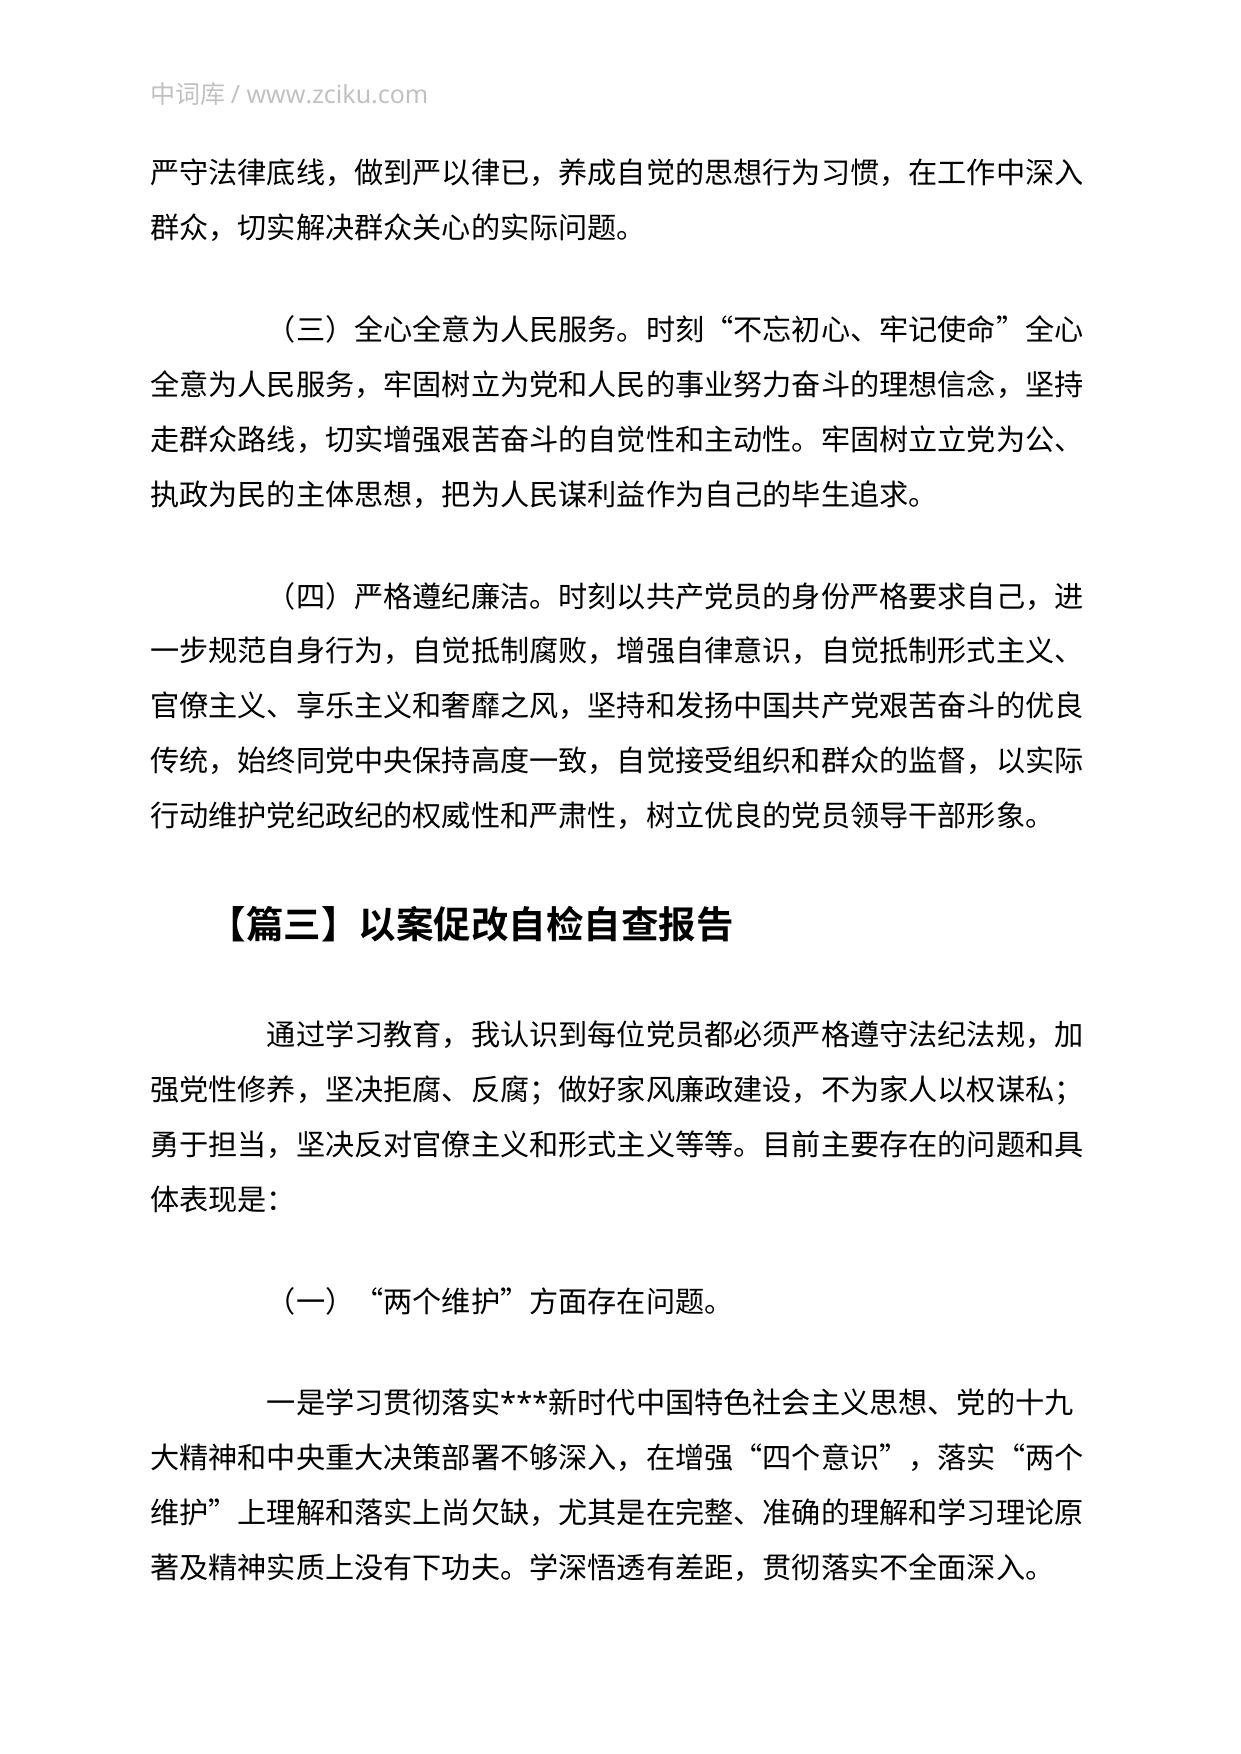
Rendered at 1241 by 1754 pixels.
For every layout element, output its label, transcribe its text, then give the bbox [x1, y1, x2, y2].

text 通过学习教育，我认识到每位党员都必须严格遵守法纪法规，加强党性修养，坚决拒腐、反腐；做好家风廉政建设，不为家人以权谋私；勇于担当，坚决反对官僚主义和形式主义等等。目前主要存在的问题和具体表现是： [150, 1012, 1090, 1219]
text （四）严格遵纪廉洁。时刻以共产党员的身份严格要求自己，进一步规范自身行为，自觉抵制腐败，增强自律意识，自觉抵制形式主义、官僚主义、享乐主义和奢靡之风，坚持和发扬中国共产党艰苦奋斗的优良传统，始终同党中央保持高度一致，自觉接受组织和群众的监督，以实际行动维护党纪政纪的权威性和严肃性，树立优良的党员领导干部形象。 [150, 573, 1090, 835]
text 一是学习贯彻落实***新时代中国特色社会主义思想、党的十九大精神和中央重大决策部署不够深入，在增强“四个意识”，落实“两个维护”上理解和落实上尚欠缺，尤其是在完整、准确的理解和学习理论原著及精神实质上没有下功夫。学深悟透有差距，贯彻落实不全面深入。 [150, 1380, 1090, 1587]
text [150, 150, 1090, 247]
text （三）全心全意为人民服务。时刻“不忘初心、牢记使命”全心全意为人民服务，牢固树立为党和人民的事业努力奋斗的理想信念，坚持走群众路线，切实增强艰苦奋斗的自觉性和主动性。牢固树立立党为公、执政为民的主体思想，把为人民谋利益作为自己的毕生追求。 [150, 307, 1090, 514]
text （一）“两个维护”方面存在问题。 [150, 1278, 1090, 1321]
text 【篇三】以案促改自检自查报告 [150, 894, 1090, 949]
